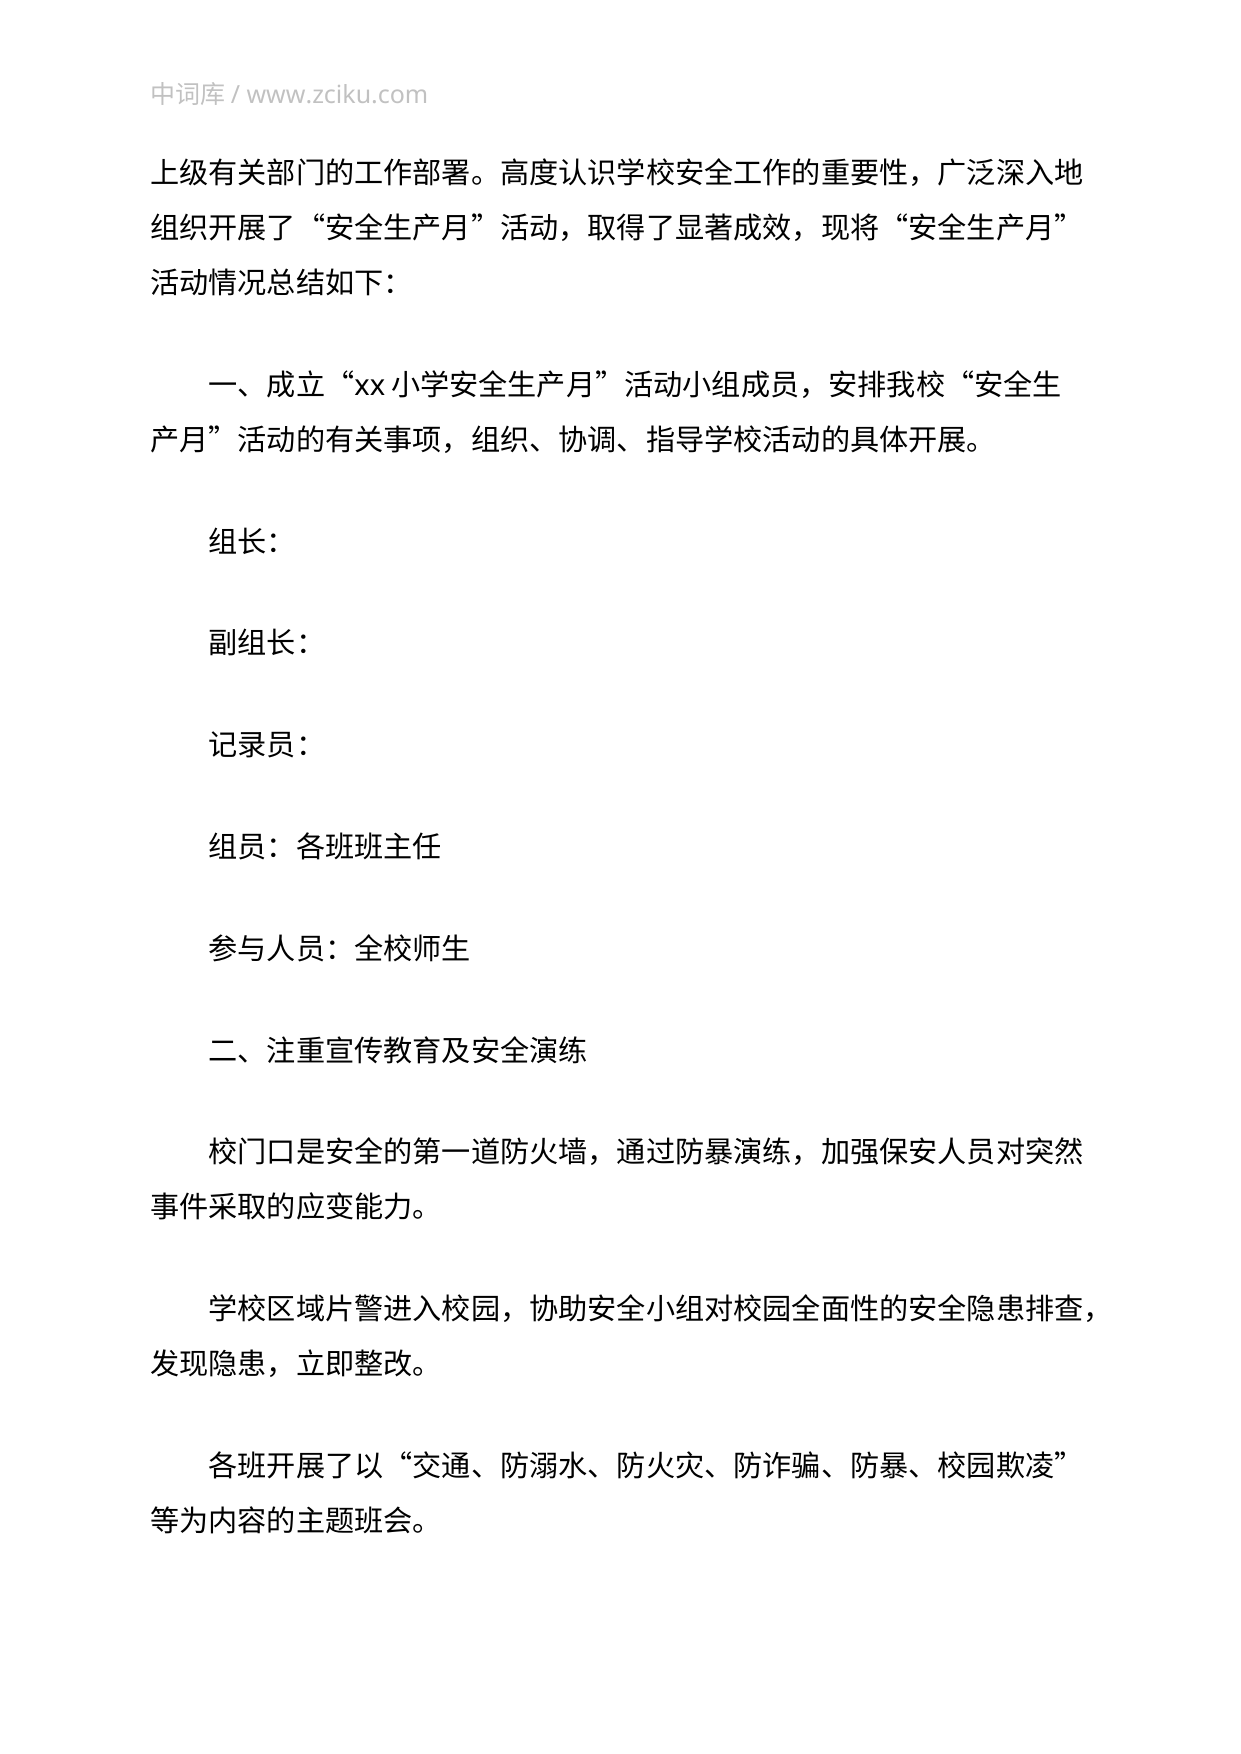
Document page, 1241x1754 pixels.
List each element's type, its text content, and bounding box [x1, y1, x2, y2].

text 副组长： [150, 620, 1090, 662]
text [150, 150, 1090, 302]
text 各班开展了以“交通、防溺水、防火灾、防诈骗、防暴、校园欺凌”等为内容的主题班会。 [150, 1442, 1090, 1539]
text 记录员： [150, 722, 1090, 764]
text 组长： [150, 518, 1090, 561]
text 学校区域片警进入校园，协助安全小组对校园全面性的安全隐患排查，发现隐患，立即整改。 [150, 1286, 1090, 1383]
text 一、成立“xx小学安全生产月”活动小组成员，安排我校“安全生产月”活动的有关事项，组织、协调、指导学校活动的具体开展。 [150, 362, 1090, 459]
text 校门口是安全的第一道防火墙，通过防暴演练，加强保安人员对突然事件采取的应变能力。 [150, 1129, 1090, 1226]
text 二、注重宣传教育及安全演练 [150, 1027, 1090, 1069]
text 组员：各班班主任 [150, 824, 1090, 866]
text 参与人员：全校师生 [150, 925, 1090, 968]
